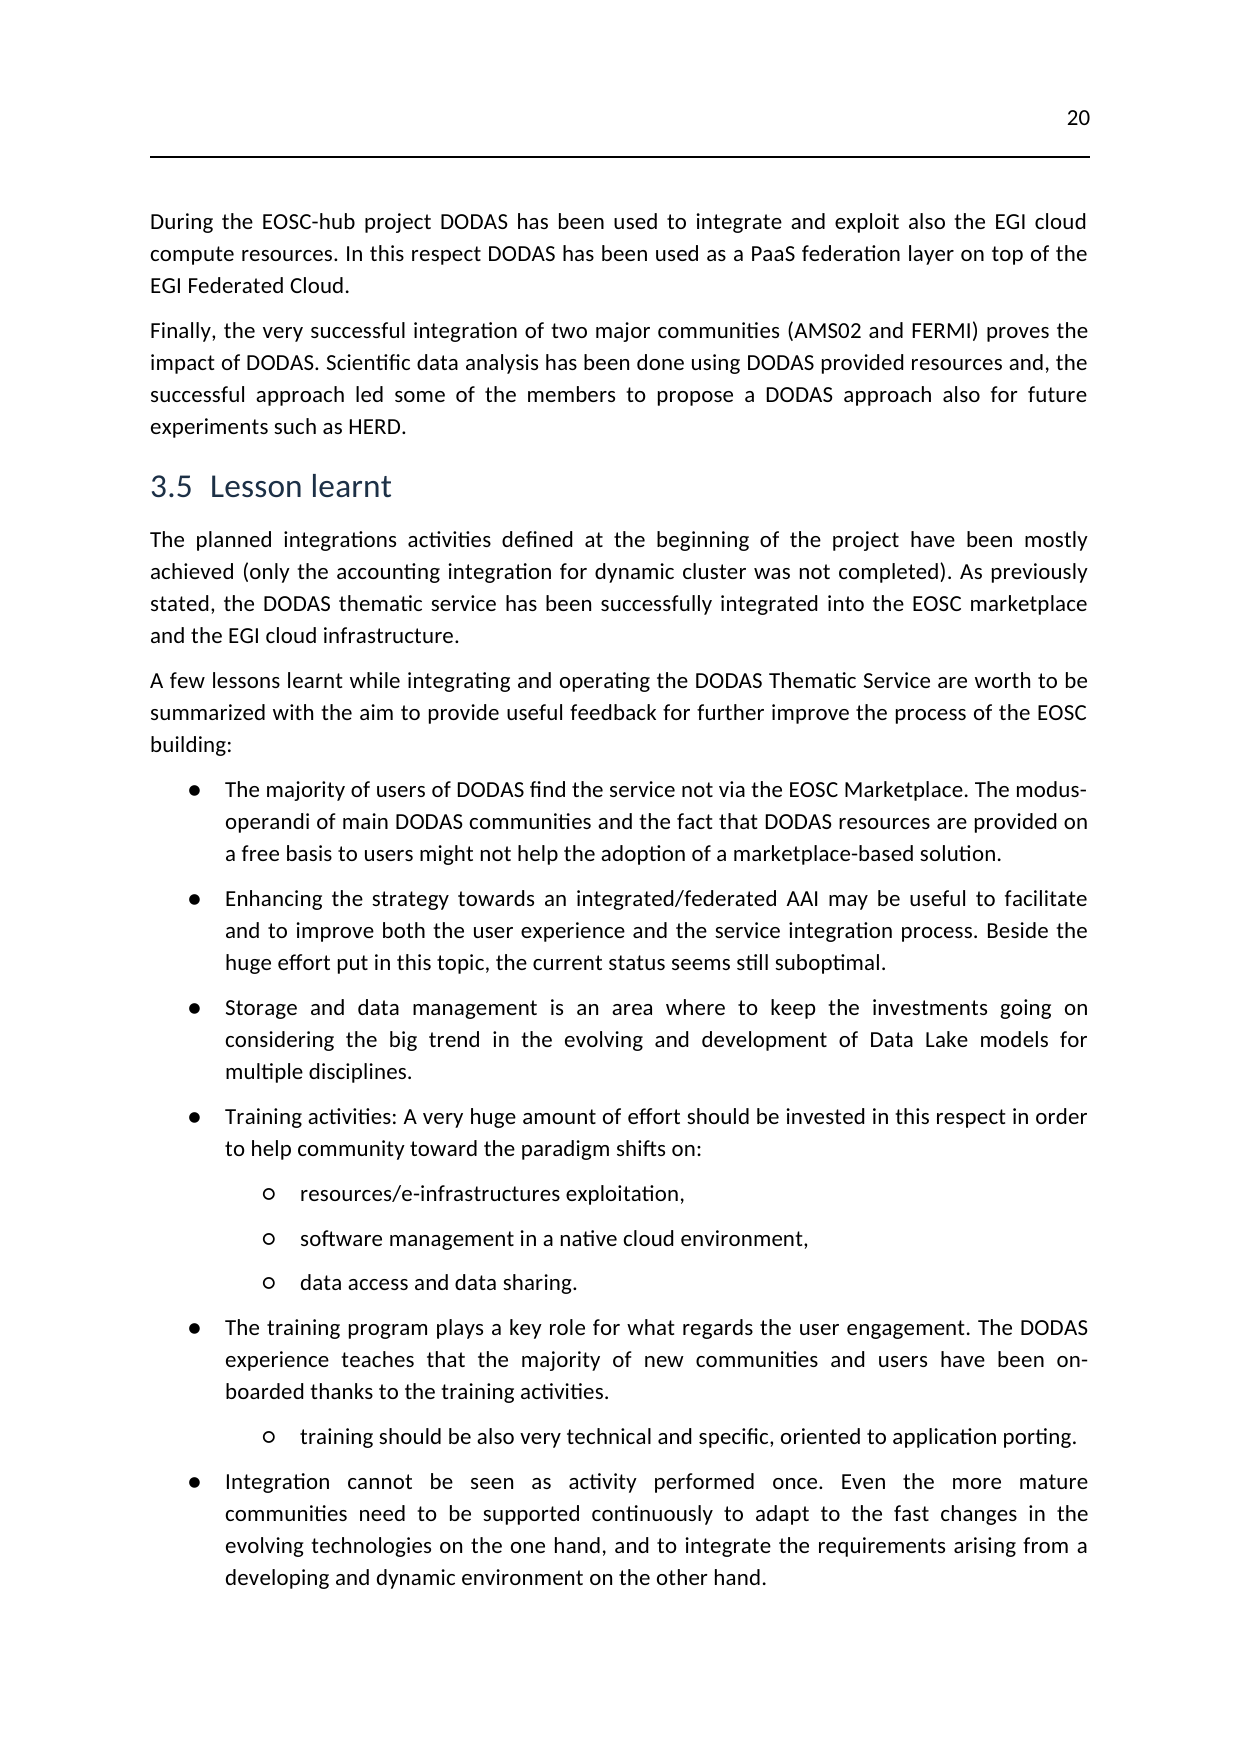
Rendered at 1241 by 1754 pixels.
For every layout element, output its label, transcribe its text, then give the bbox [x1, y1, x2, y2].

text A few lessons learnt while integrating and operating the DODAS Thematic Service are worth to be summarized with the aim to provide useful feedback for further improve the process of the EOSC building: [150, 666, 1090, 758]
list Enhancing the strategy towards an integrated/federated AAI may be useful to facilitate and to improve both the user experience and the service integration process. Beside the huge effort put in this topic, the current status seems still suboptimal. [187, 884, 1090, 976]
subtitle Lesson learnt [150, 465, 1090, 506]
list Training activities: A very huge amount of effort should be invested in this respect in order to help community toward the paradigm shifts on: [187, 1102, 1090, 1162]
list data access and data sharing. [262, 1268, 1090, 1296]
text The planned integrations activities defined at the beginning of the project have been mostly achieved (only the accounting integration for dynamic cluster was not completed). As previously stated, the DODAS thematic service has been successfully integrated into the EOSC marketplace and the EGI cloud infrastructure. [150, 525, 1090, 649]
text Finally, the very successful integration of two major communities (AMS02 and FERMI) proves the impact of DODAS. Scientific data analysis has been done using DODAS provided resources and, the successful approach led some of the members to propose a DODAS approach also for future experiments such as HERD. [150, 316, 1090, 440]
list The training program plays a key role for what regards the user engagement. The DODAS experience teaches that the majority of new communities and users have been on-boarded thanks to the training activities. [187, 1313, 1090, 1406]
list Integration cannot be seen as activity performed once. Even the more mature communities need to be supported continuously to adapt to the fast changes in the evolving technologies on the one hand, and to integrate the requirements arising from a developing and dynamic environment on the other hand. [187, 1467, 1090, 1591]
list software management in a native cloud environment, [262, 1224, 1090, 1252]
list training should be also very technical and specific, oriented to application porting. [262, 1422, 1090, 1450]
list The majority of users of DODAS find the service not via the EOSC Marketplace. The modus-operandi of main DODAS communities and the fact that DODAS resources are provided on a free basis to users might not help the adoption of a marketplace-based solution. [187, 775, 1090, 867]
list resources/e-infrastructures exploitation, [262, 1179, 1090, 1207]
text During the EOSC-hub project DODAS has been used to integrate and exploit also the EGI cloud compute resources. In this respect DODAS has been used as a PaaS federation layer on top of the EGI Federated Cloud. [150, 207, 1090, 299]
list Storage and data management is an area where to keep the investments going on considering the big trend in the evolving and development of Data Lake models for multiple disciplines. [187, 993, 1090, 1086]
